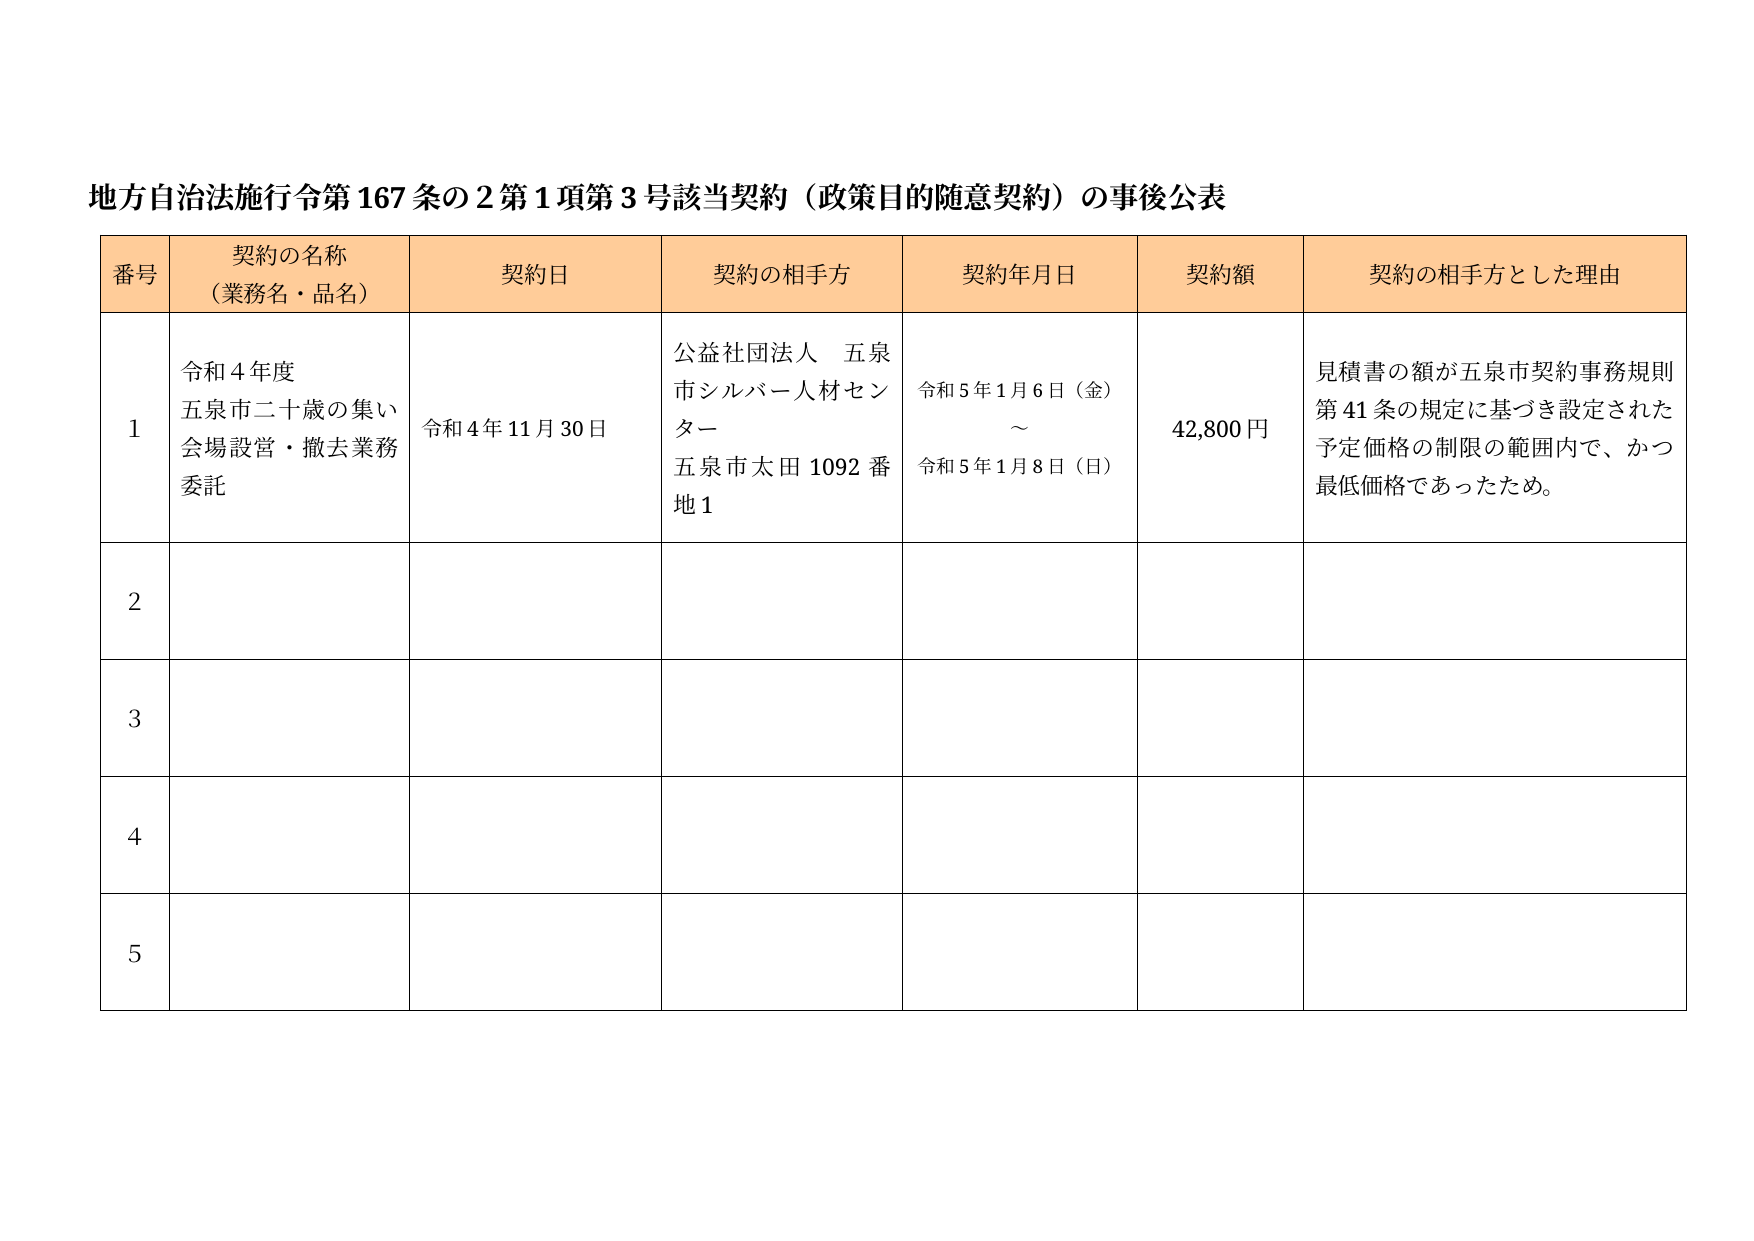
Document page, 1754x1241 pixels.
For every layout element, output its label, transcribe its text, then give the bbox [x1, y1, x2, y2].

table_cell ２ [101, 543, 169, 659]
table_header 契約の相手方とした理由 [1304, 236, 1686, 312]
table_cell 公益社団法人 五泉市シルバー人材センター 五泉市太田1092番地1 [662, 313, 902, 542]
table_cell [1138, 777, 1303, 893]
table_cell [170, 894, 409, 1010]
table_cell １ [101, 313, 169, 542]
table_cell [1304, 543, 1686, 659]
table_cell [1138, 543, 1303, 659]
table_cell 令和４年度 五泉市二十歳の集い会場設営・撤去業務委託 [170, 313, 409, 542]
table_header 番号 [101, 236, 169, 312]
table_cell [170, 660, 409, 776]
table_header 契約の相手方 [662, 236, 902, 312]
table_cell [170, 777, 409, 893]
table_cell [662, 894, 902, 1010]
table_cell 令和5年1月6日（金）～ 令和5年1月8日（日） [903, 313, 1137, 542]
table_header 契約の名称 （業務名・品名） [170, 236, 409, 312]
table_header 契約年月日 [903, 236, 1137, 312]
table_cell [903, 660, 1137, 776]
table_cell [903, 543, 1137, 659]
table_cell [170, 543, 409, 659]
table_cell 令和4年11月30日 [410, 313, 661, 542]
table_cell [410, 543, 661, 659]
table_cell [662, 543, 902, 659]
table_cell [410, 894, 661, 1010]
table_cell [1304, 777, 1686, 893]
table_cell [1304, 894, 1686, 1010]
table_cell [903, 777, 1137, 893]
table_cell [1304, 660, 1686, 776]
table_cell [410, 660, 661, 776]
table_header 契約日 [410, 236, 661, 312]
table_cell [410, 777, 661, 893]
table_cell [1138, 894, 1303, 1010]
table_cell [662, 660, 902, 776]
table_cell 見積書の額が五泉市契約事務規則第41条の規定に基づき設定された予定価格の制限の範囲内で、かつ最低価格であったため。 [1304, 313, 1686, 542]
text 地方自治法施行令第167条の２第1項第3号該当契約（政策目的随意契約）の事後公表 [89, 158, 1665, 234]
table_cell [662, 777, 902, 893]
table_cell ４ [101, 777, 169, 893]
table_header 契約額 [1138, 236, 1303, 312]
table_cell [1138, 660, 1303, 776]
table_cell 42,800円 [1138, 313, 1303, 542]
table_cell ５ [101, 894, 169, 1010]
table_cell ３ [101, 660, 169, 776]
table_cell [903, 894, 1137, 1010]
